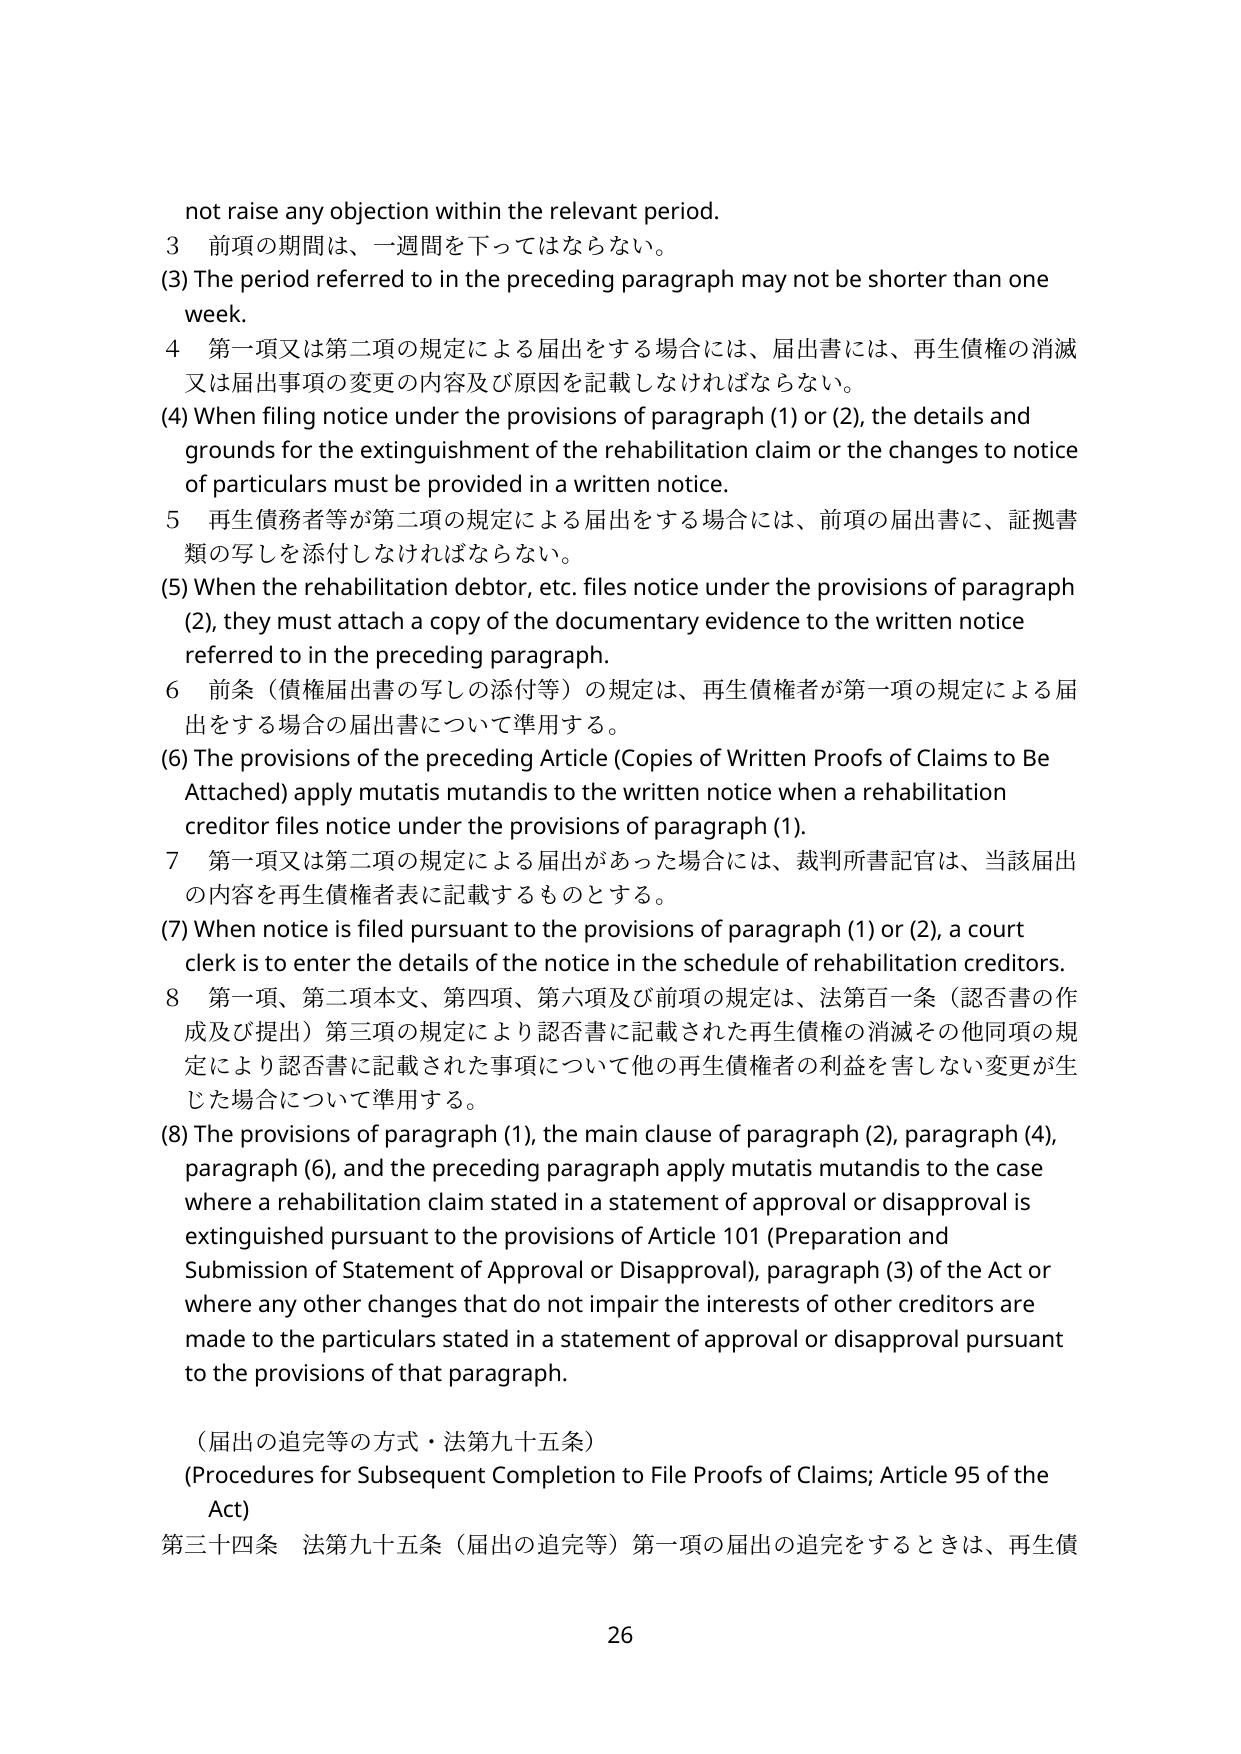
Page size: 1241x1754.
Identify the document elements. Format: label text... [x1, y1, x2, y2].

text ５ 再生債務者等が第二項の規定による届出をする場合には、前項の届出書に、証拠書類の写しを添付しなければならない。 [161, 501, 1079, 569]
text (Procedures for Subsequent Completion to File Proofs of Claims; Article 95 of the Act) [184, 1458, 1079, 1526]
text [161, 194, 1079, 228]
text ３ 前項の期間は、一週間を下ってはならない。 [161, 228, 1079, 262]
text (8) The provisions of paragraph (1), the main clause of paragraph (2), paragraph (4), paragraph (6), and the preceding paragraph apply mutatis mutandis to the case where a rehabilitation claim stated in a statement of approval or disapproval is extinguished pursuant to the provisions of Article 101 (Preparation and Submission of Statement of Approval or Disapproval), paragraph (3) of the Act or where any other changes that do not impair the interests of other creditors are made to the particulars stated in a statement of approval or disapproval pursuant to the provisions of that paragraph. [161, 1116, 1079, 1389]
text ７ 第一項又は第二項の規定による届出があった場合には、裁判所書記官は、当該届出の内容を再生債権者表に記載するものとする。 [161, 843, 1079, 911]
text ８ 第一項、第二項本文、第四項、第六項及び前項の規定は、法第百一条（認否書の作成及び提出）第三項の規定により認否書に記載された再生債権の消滅その他同項の規定により認否書に記載された事項について他の再生債権者の利益を害しない変更が生じた場合について準用する。 [161, 979, 1079, 1116]
text (6) The provisions of the preceding Article (Copies of Written Proofs of Claims to Be Attached) apply mutatis mutandis to the written notice when a rehabilitation creditor files notice under the provisions of paragraph (1). [161, 740, 1079, 843]
text ６ 前条（債権届出書の写しの添付等）の規定は、再生債権者が第一項の規定による届出をする場合の届出書について準用する。 [161, 672, 1079, 740]
text (7) When notice is filed pursuant to the provisions of paragraph (1) or (2), a court clerk is to enter the details of the notice in the schedule of rehabilitation creditors. [161, 911, 1079, 979]
text (3) The period referred to in the preceding paragraph may not be shorter than one week. [161, 262, 1079, 330]
text （届出の追完等の方式・法第九十五条） [184, 1424, 1079, 1458]
text (4) When filing notice under the provisions of paragraph (1) or (2), the details and grounds for the extinguishment of the rehabilitation claim or the changes to notice of particulars must be provided in a written notice. [161, 399, 1079, 501]
text ４ 第一項又は第二項の規定による届出をする場合には、届出書には、再生債権の消滅又は届出事項の変更の内容及び原因を記載しなければならない。 [161, 330, 1079, 399]
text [161, 1526, 1079, 1560]
text (5) When the rehabilitation debtor, etc. files notice under the provisions of paragraph (2), they must attach a copy of the documentary evidence to the written notice referred to in the preceding paragraph. [161, 569, 1079, 672]
